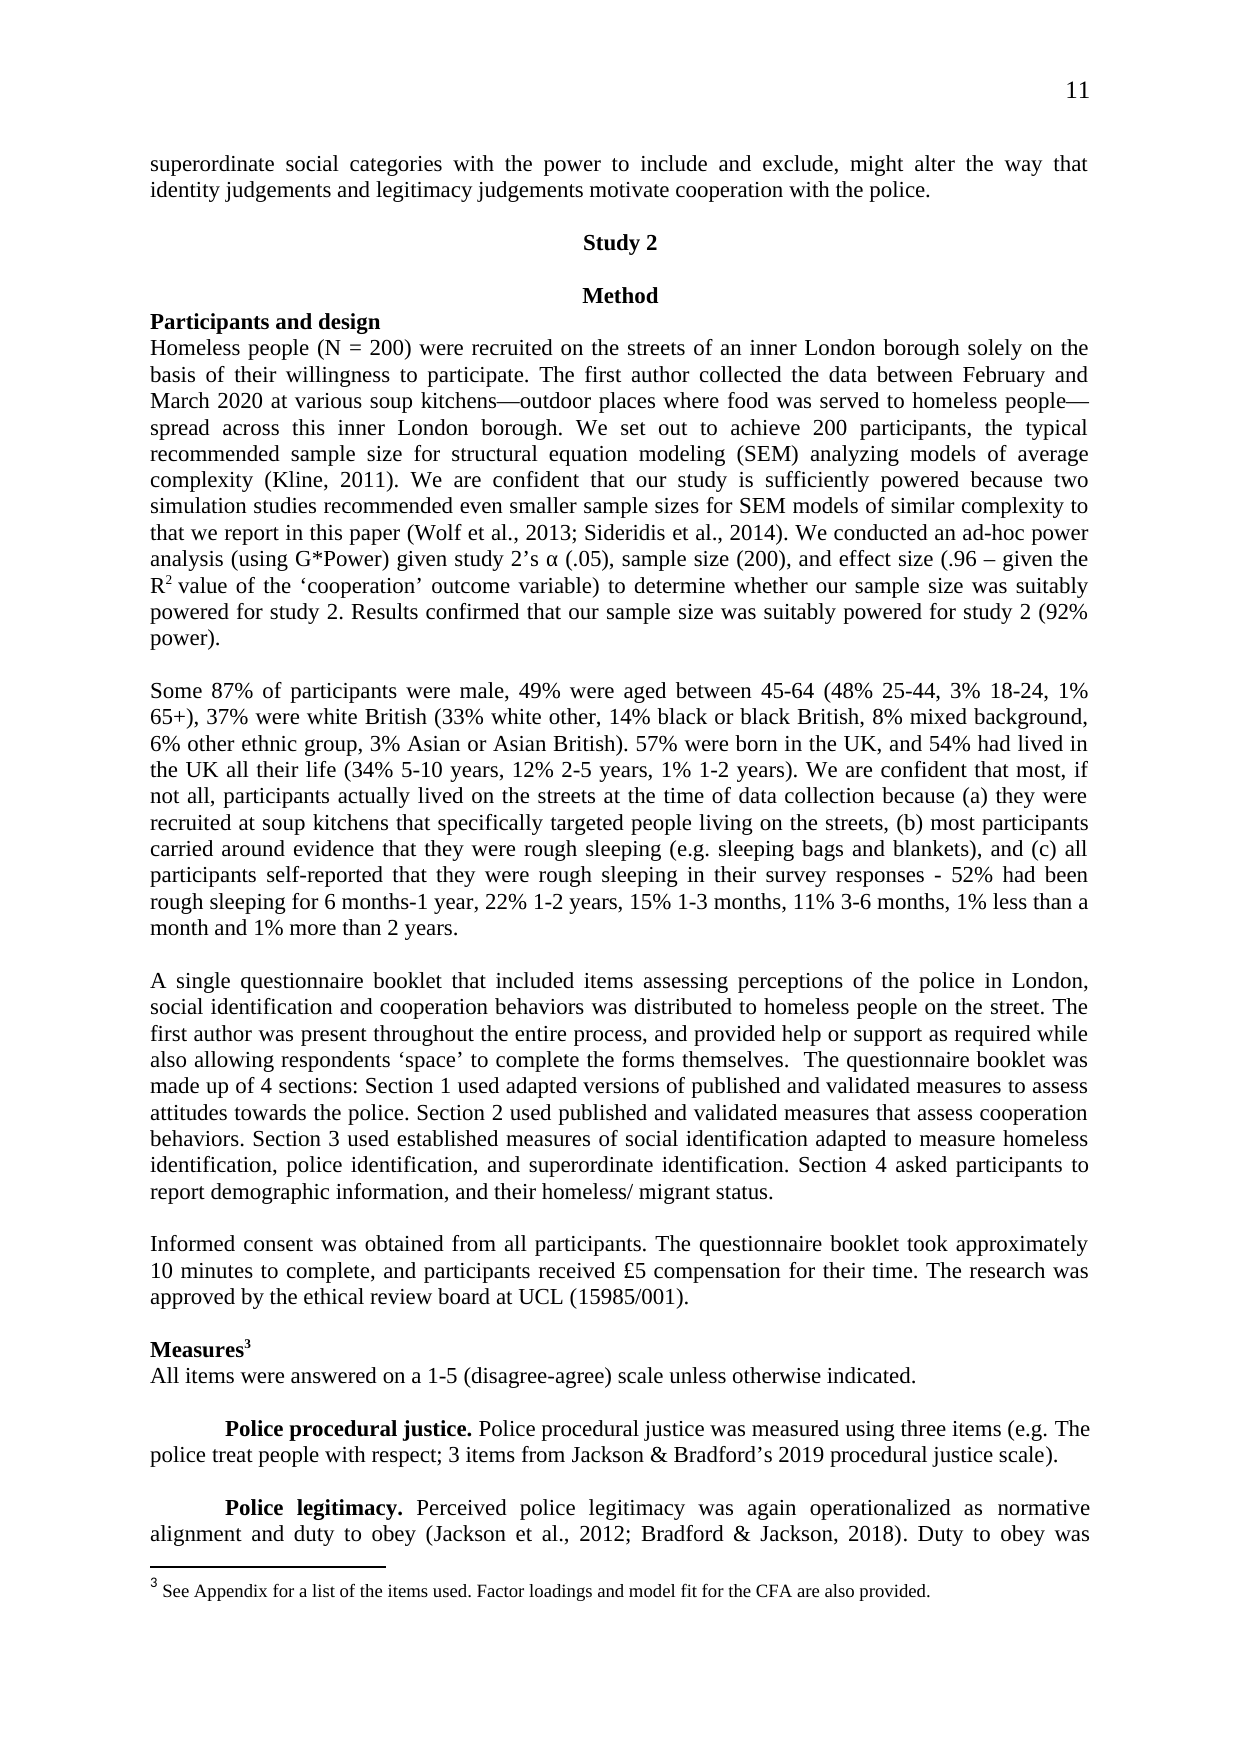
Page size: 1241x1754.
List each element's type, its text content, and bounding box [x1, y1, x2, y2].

text Police procedural justice. Police procedural justice was measured using three items (e.g. The police treat people with respect; 3 items from Jackson & Bradford’s 2019 procedural justice scale). [150, 1415, 1090, 1468]
text Method [150, 282, 1090, 308]
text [150, 150, 1090, 203]
text A single questionnaire booklet that included items assessing perceptions of the police in London, social identification and cooperation behaviors was distributed to homeless people on the street. The first author was present throughout the entire process, and provided help or support as required while also allowing respondents ‘space’ to complete the forms themselves. The questionnaire booklet was made up of 4 sections: Section 1 used adapted versions of published and validated measures to assess attitudes towards the police. Section 2 used published and validated measures that assess cooperation behaviors. Section 3 used established measures of social identification adapted to measure homeless identification, police identification, and superordinate identification. Section 4 asked participants to report demographic information, and their homeless/ migrant status. [150, 967, 1090, 1204]
text Participants and design [150, 308, 1090, 334]
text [150, 1494, 1090, 1547]
text Informed consent was obtained from all participants. The questionnaire booklet took approximately 10 minutes to complete, and participants received £5 compensation for their time. The research was approved by the ethical review board at UCL (15985/001). [150, 1231, 1090, 1309]
text Measures [150, 1336, 1090, 1362]
text Some 87% of participants were male, 49% were aged between 45-64 (48% 25-44, 3% 18-24, 1% 65+), 37% were white British (33% white other, 14% black or black British, 8% mixed background, 6% other ethnic group, 3% Asian or Asian British). 57% were born in the UK, and 54% had lived in the UK all their life (34% 5-10 years, 12% 2-5 years, 1% 1-2 years). We are confident that most, if not all, participants actually lived on the streets at the time of data collection because (a) they were recruited at soup kitchens that specifically targeted people living on the streets, (b) most participants carried around evidence that they were rough sleeping (e.g. sleeping bags and blankets), and (c) all participants self-reported that they were rough sleeping in their survey responses - 52% had been rough sleeping for 6 months-1 year, 22% 1-2 years, 15% 1-3 months, 11% 3-6 months, 1% less than a month and 1% more than 2 years. [150, 677, 1090, 941]
text Homeless people (N = 200) were recruited on the streets of an inner London borough solely on the basis of their willingness to participate. The first author collected the data between February and March 2020 at various soup kitchens—outdoor places where food was served to homeless people—spread across this inner London borough. We set out to achieve 200 participants, the typical recommended sample size for structural equation modeling (SEM) analyzing models of average complexity (Kline, 2011). We are confident that our study is sufficiently powered because two simulation studies recommended even smaller sample sizes for SEM models of similar complexity to that we report in this paper (Wolf et al., 2013; Sideridis et al., 2014). We conducted an ad-hoc power analysis (using G*Power) given study 2’s α (.05), sample size (200), and effect size (.96 – given the R2 value of the ‘cooperation’ outcome variable) to determine whether our sample size was suitably powered for study 2. Results confirmed that our sample size was suitably powered for study 2 (92% power). [150, 334, 1090, 651]
text Study 2 [150, 229, 1090, 255]
text All items were answered on a 1-5 (disagree-agree) scale unless otherwise indicated. [150, 1362, 1090, 1389]
